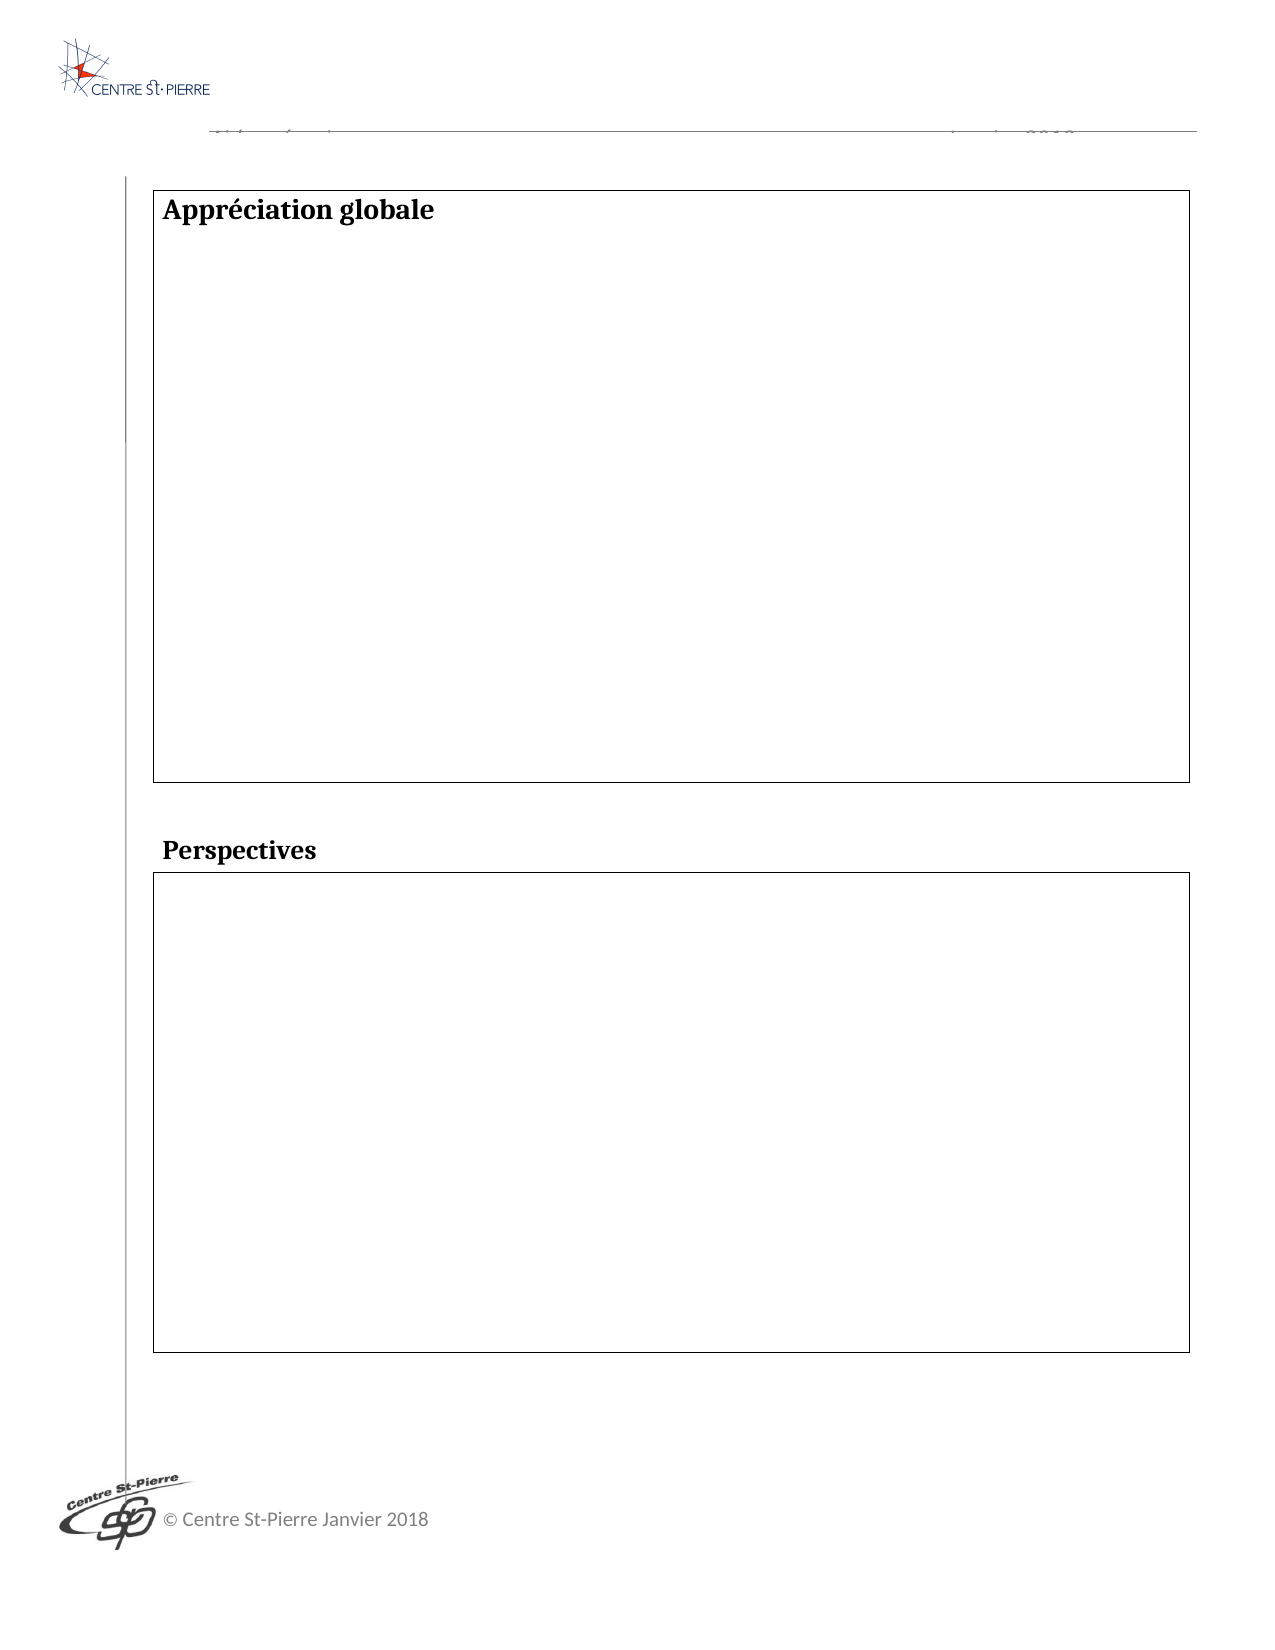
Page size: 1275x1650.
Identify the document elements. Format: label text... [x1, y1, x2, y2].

text Appréciation globale [154, 191, 1189, 227]
subtitle Perspectives [162, 835, 1181, 866]
picture [48, 28, 220, 107]
